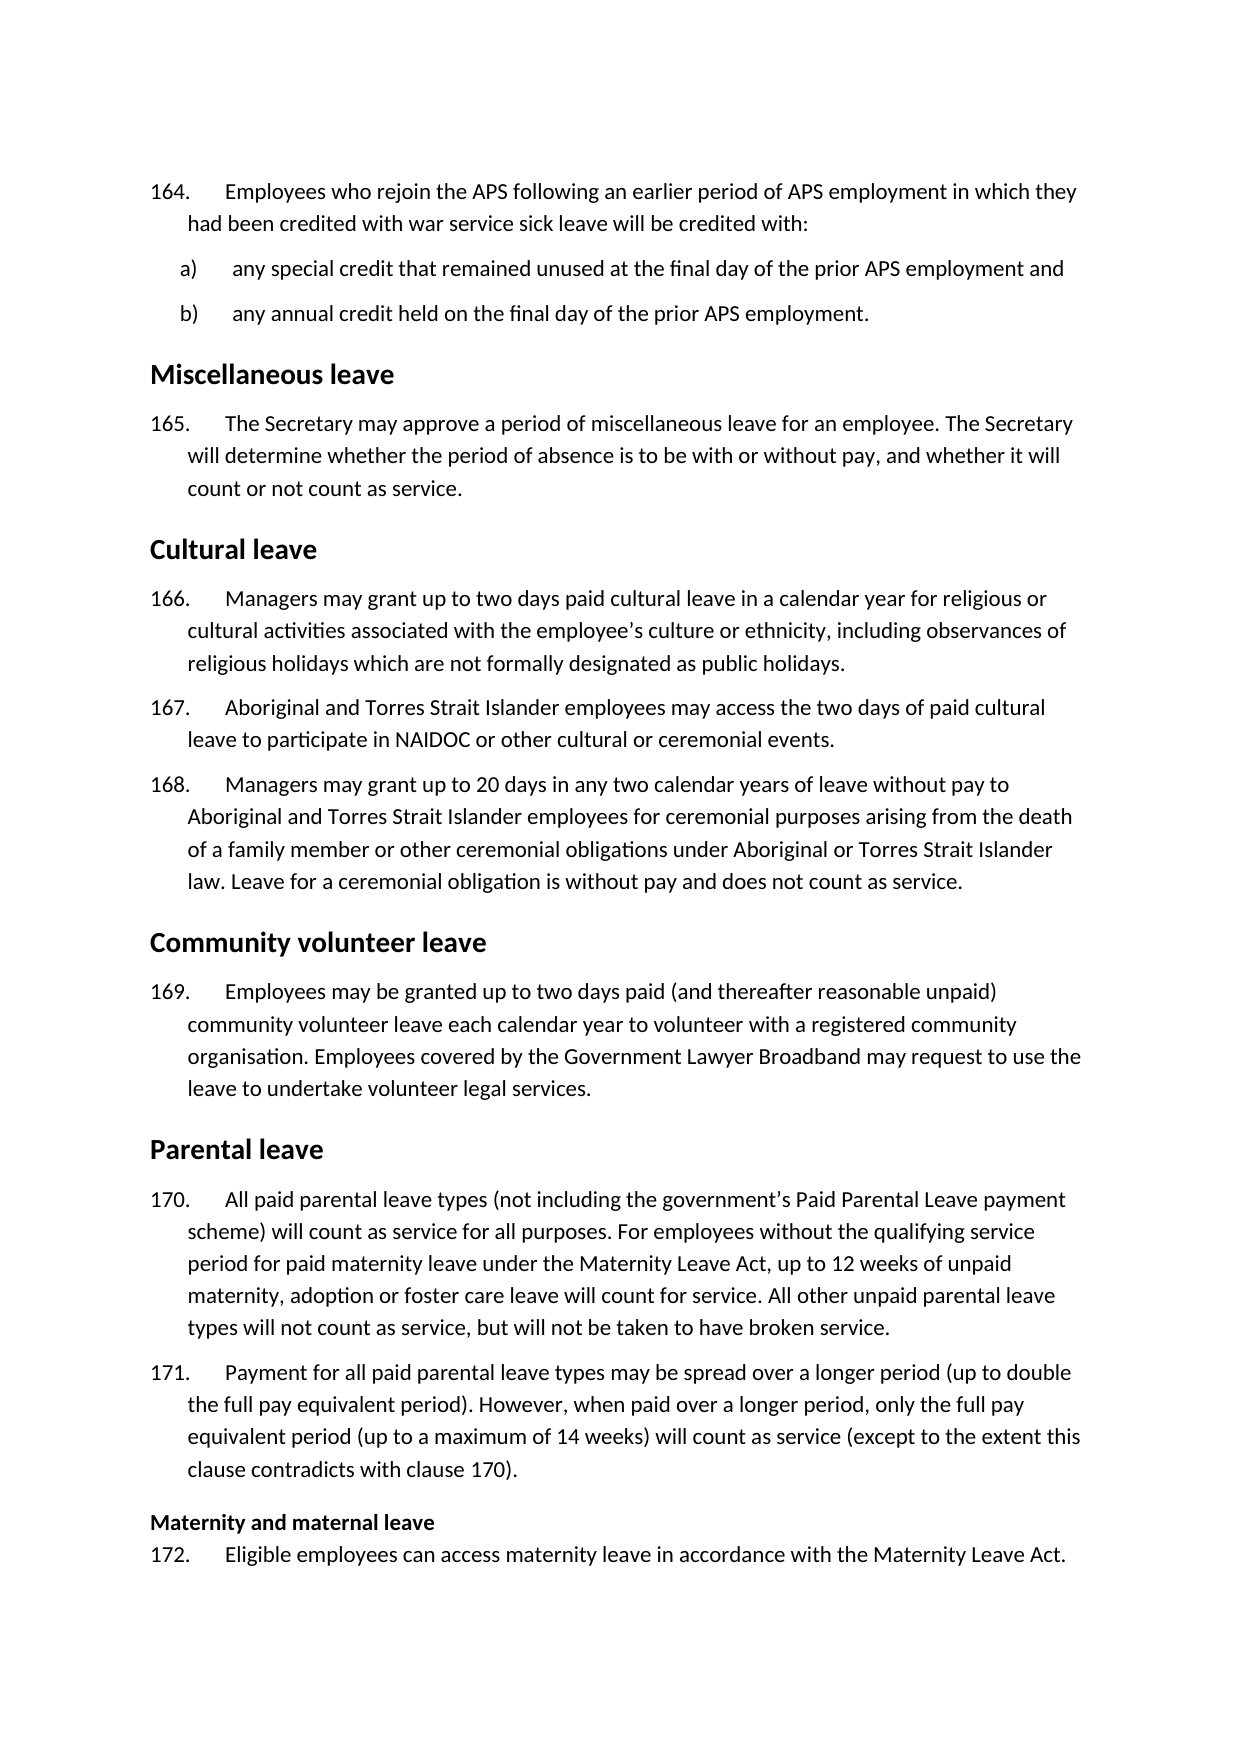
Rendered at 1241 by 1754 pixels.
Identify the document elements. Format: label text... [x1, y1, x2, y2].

text Payment for all paid parental leave types may be spread over a longer period (up to double the full pay equivalent period). However, when paid over a longer period, only the full pay equivalent period (up to a maximum of 14 weeks) will count as service (except to the extent this clause contradicts with clause 170). [150, 1358, 1090, 1483]
text Employees may be granted up to two days paid (and thereafter reasonable unpaid) community volunteer leave each calendar year to volunteer with a registered community organisation. Employees covered by the Government Lawyer Broadband may request to use the leave to undertake volunteer legal services. [150, 977, 1090, 1102]
subtitle Community volunteer leave [150, 924, 1090, 960]
subtitle Miscellaneous leave [150, 356, 1090, 392]
text Managers may grant up to two days paid cultural leave in a calendar year for religious or cultural activities associated with the employee’s culture or ethnicity, including observances of religious holidays which are not formally designated as public holidays. [150, 584, 1090, 677]
list any annual credit held on the final day of the prior APS employment. [179, 299, 1090, 327]
text Employees who rejoin the APS following an earlier period of APS employment in which they had been credited with war service sick leave will be credited with: [150, 177, 1090, 237]
subtitle Cultural leave [150, 531, 1090, 567]
text Eligible employees can access maternity leave in accordance with the Maternity Leave Act. [150, 1540, 1090, 1568]
text All paid parental leave types (not including the government’s Paid Parental Leave payment scheme) will count as service for all purposes. For employees without the qualifying service period for paid maternity leave under the Maternity Leave Act, up to 12 weeks of unpaid maternity, adoption or foster care leave will count for service. All other unpaid parental leave types will not count as service, but will not be taken to have broken service. [150, 1185, 1090, 1341]
text Aboriginal and Torres Strait Islander employees may access the two days of paid cultural leave to participate in NAIDOC or other cultural or ceremonial events. [150, 693, 1090, 754]
text Managers may grant up to 20 days in any two calendar years of leave without pay to Aboriginal and Torres Strait Islander employees for ceremonial purposes arising from the death of a family member or other ceremonial obligations under Aboriginal or Torres Strait Islander law. Leave for a ceremonial obligation is without pay and does not count as service. [150, 770, 1090, 895]
text The Secretary may approve a period of miscellaneous leave for an employee. The Secretary will determine whether the period of absence is to be with or without pay, and whether it will count or not count as service. [150, 409, 1090, 502]
subtitle Parental leave [150, 1131, 1090, 1167]
list any special credit that remained unused at the final day of the prior APS employment and [179, 254, 1090, 282]
subtitle Maternity and maternal leave [150, 1508, 1090, 1536]
